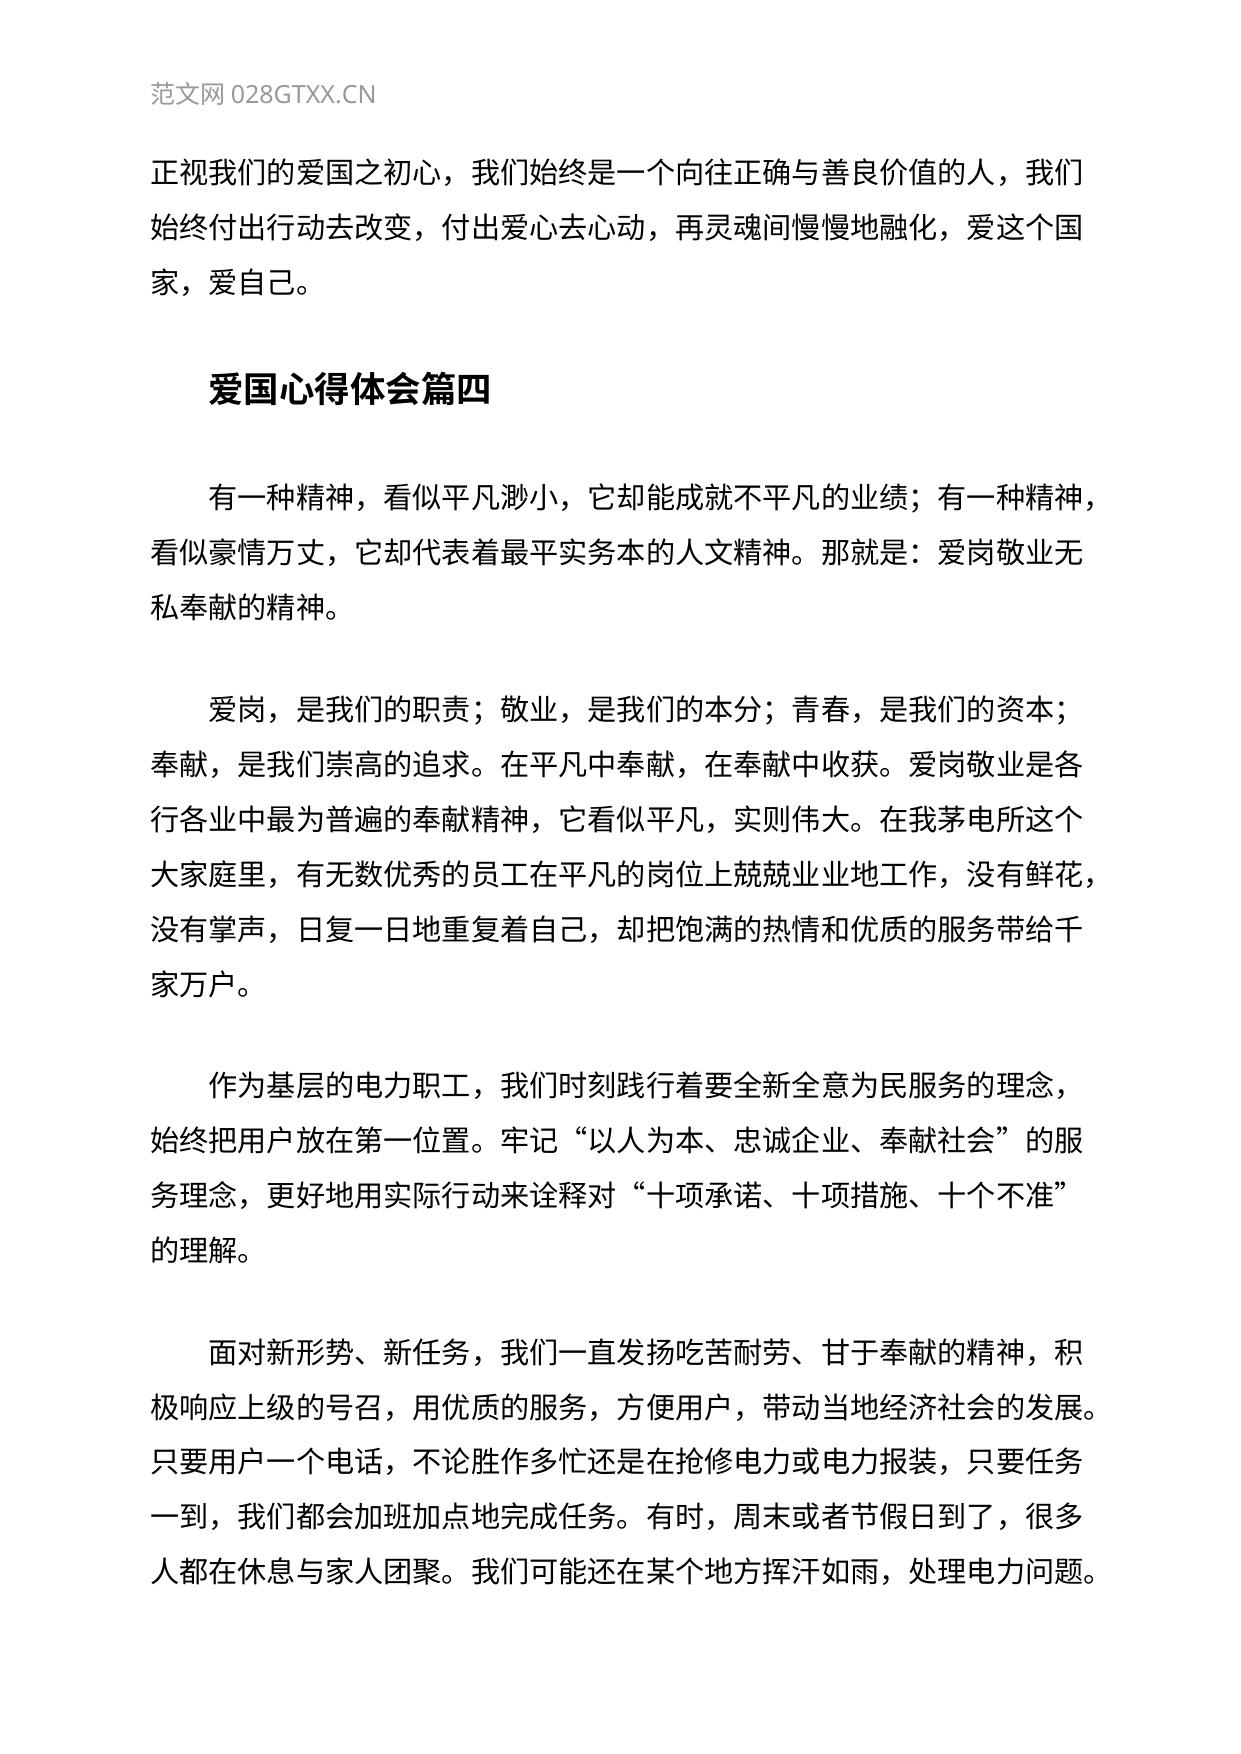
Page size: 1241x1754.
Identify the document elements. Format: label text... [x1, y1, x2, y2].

text 作为基层的电力职工，我们时刻践行着要全新全意为民服务的理念，始终把用户放在第一位置。牢记“以人为本、忠诚企业、奉献社会”的服务理念，更好地用实际行动来诠释对“十项承诺、十项措施、十个不准”的理解。 [150, 1063, 1090, 1270]
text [150, 1329, 1090, 1591]
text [150, 150, 1090, 302]
text 爱国心得体会篇四 [150, 362, 1090, 413]
text 爱岗，是我们的职责；敬业，是我们的本分；青春，是我们的资本；奉献，是我们崇高的追求。在平凡中奉献，在奉献中收获。爱岗敬业是各行各业中最为普遍的奉献精神，它看似平凡，实则伟大。在我茅电所这个大家庭里，有无数优秀的员工在平凡的岗位上兢兢业业地工作，没有鲜花，没有掌声，日复一日地重复着自己，却把饱满的热情和优质的服务带给千家万户。 [150, 687, 1090, 1003]
text 有一种精神，看似平凡渺小，它却能成就不平凡的业绩；有一种精神，看似豪情万丈，它却代表着最平实务本的人文精神。那就是：爱岗敬业无私奉献的精神。 [150, 475, 1090, 627]
